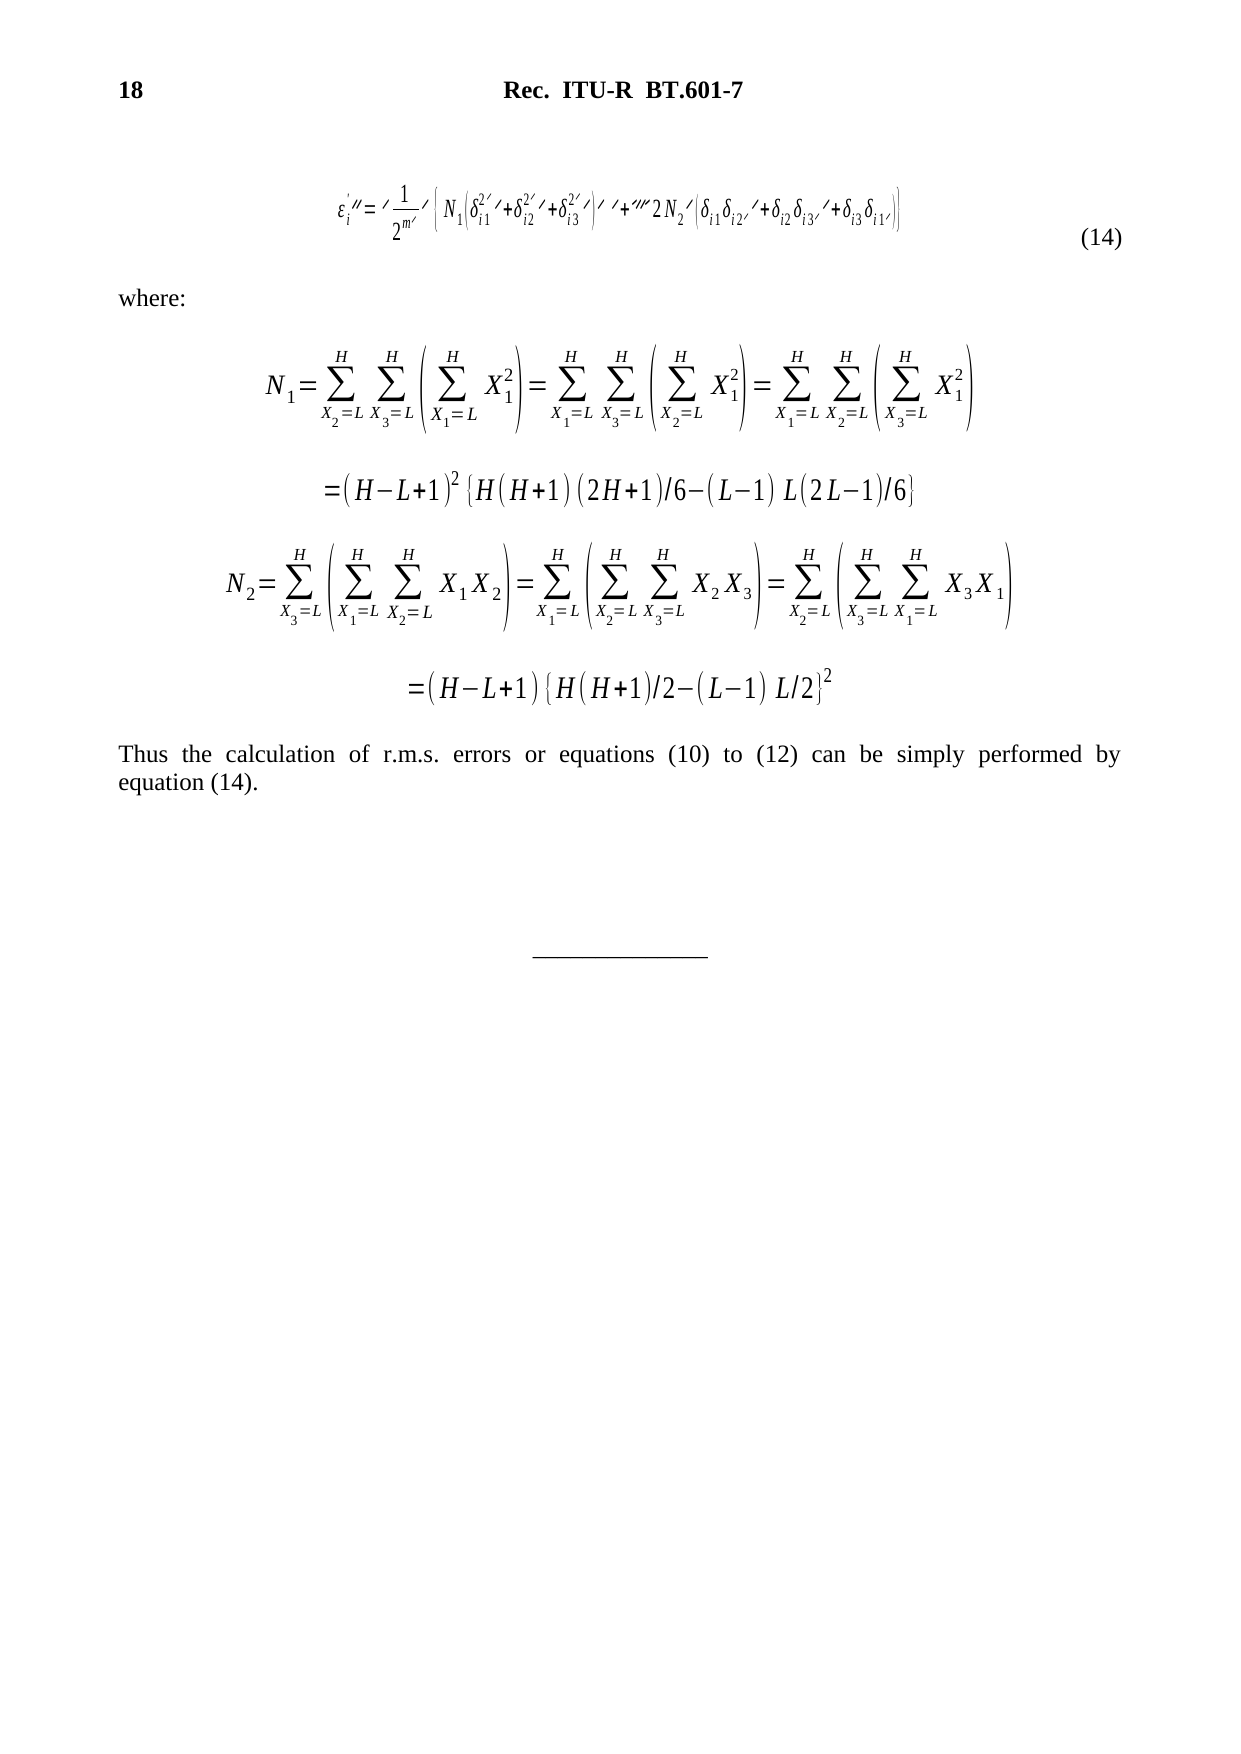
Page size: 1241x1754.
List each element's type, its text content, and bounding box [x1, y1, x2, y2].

text where: [118, 283, 1122, 311]
text (14) [118, 179, 1122, 251]
text Thus the calculation of r.m.s. errors or equations (10) to (12) can be simply performed by equation (14). [118, 739, 1122, 796]
text ______________ [118, 932, 1122, 961]
